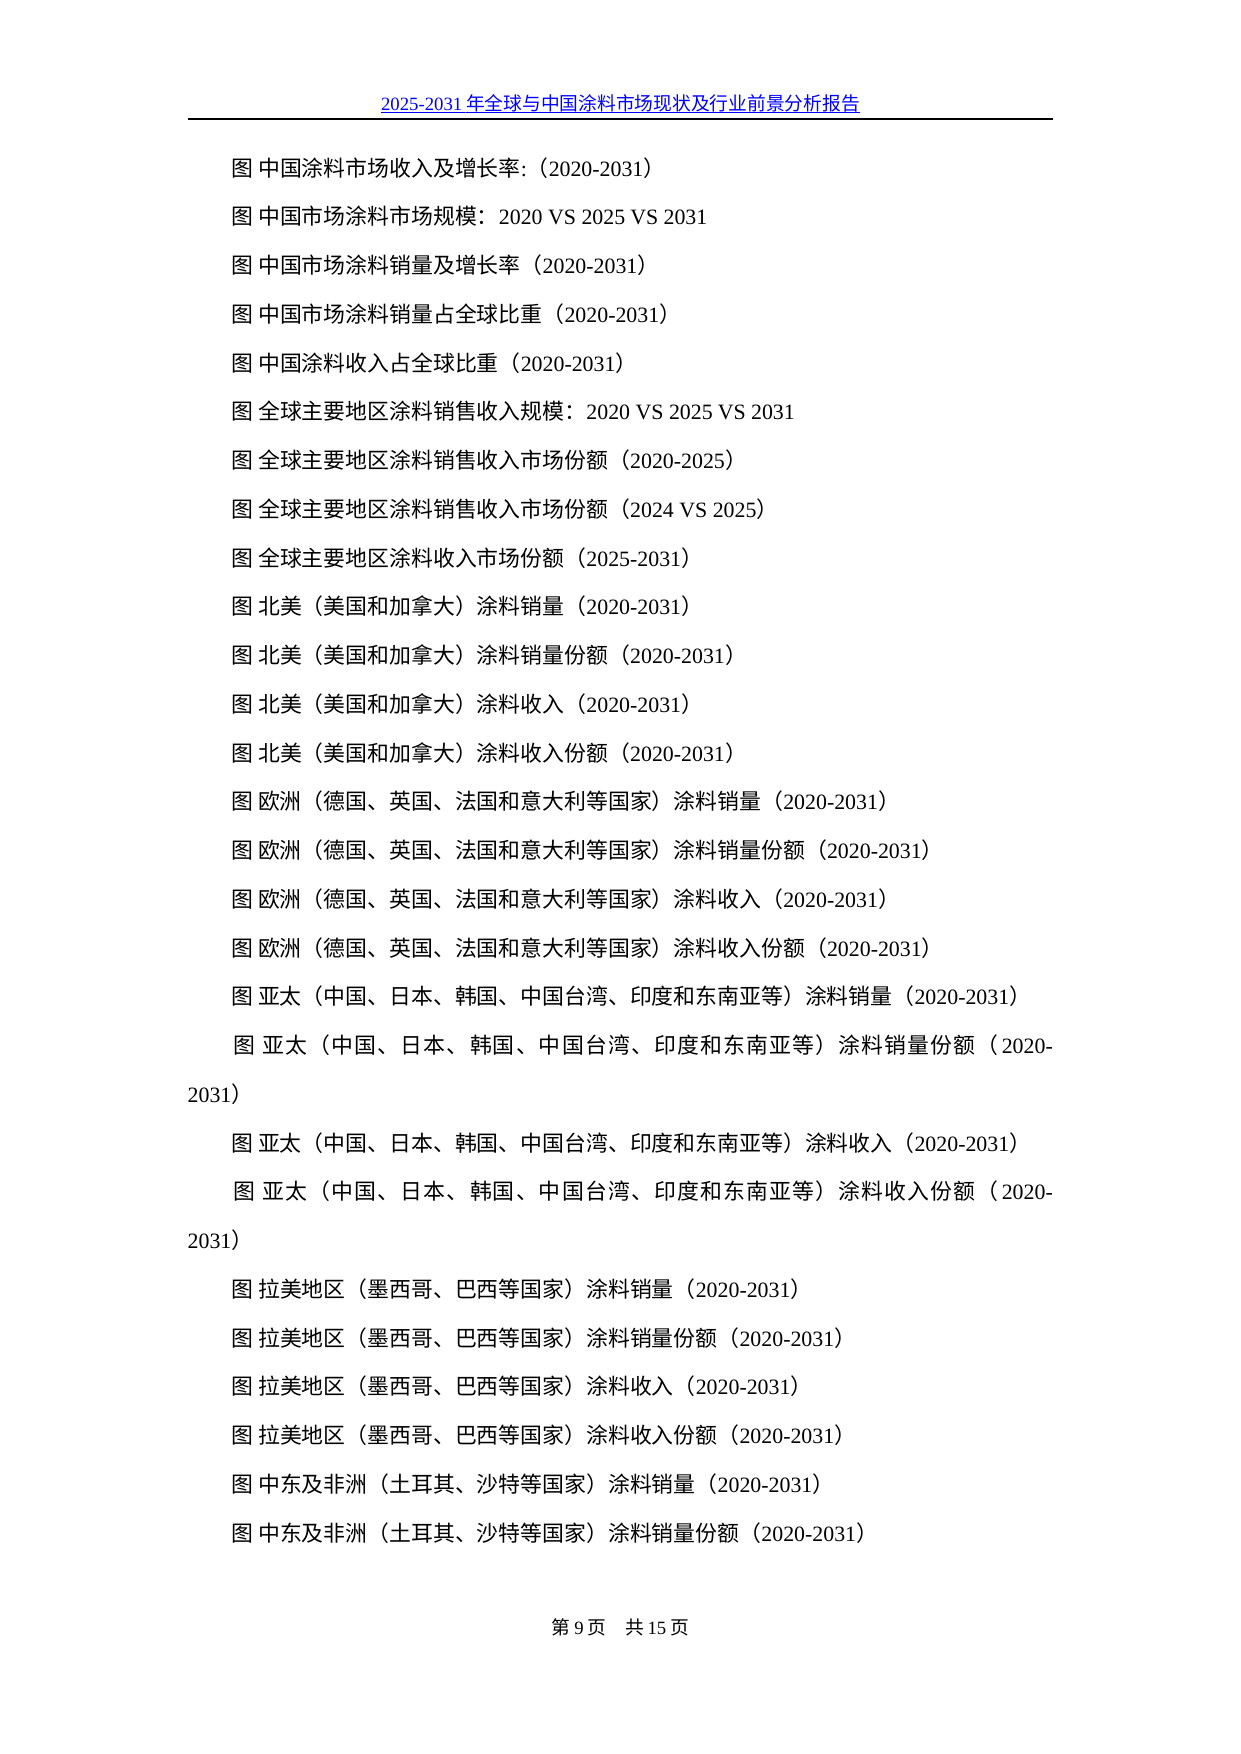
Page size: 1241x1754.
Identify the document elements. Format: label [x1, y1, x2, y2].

text [187, 150, 1053, 1548]
